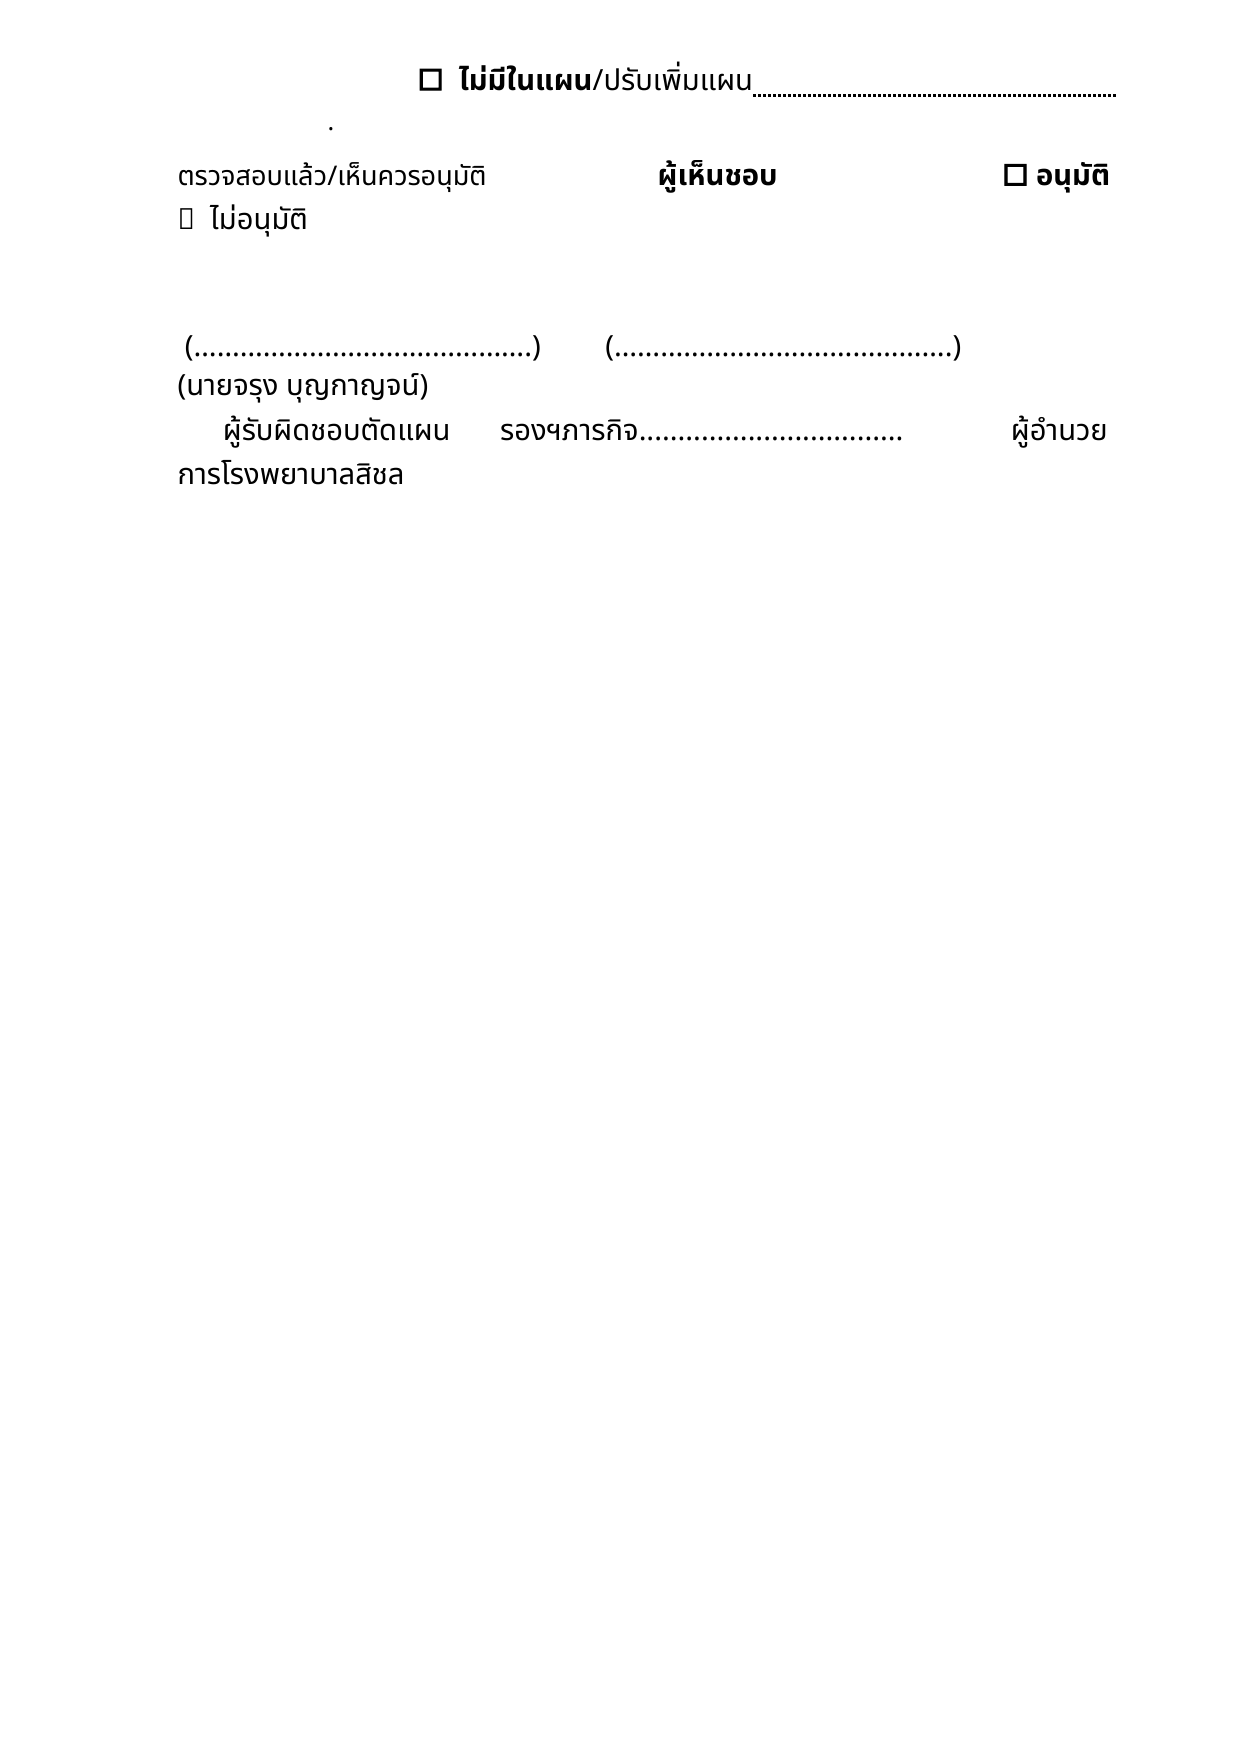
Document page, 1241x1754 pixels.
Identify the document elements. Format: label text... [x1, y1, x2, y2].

text ผู้รับผิดชอบตัดแผน รองฯภารกิจ.................................. ผู้อำนวยการโรงพยาบาลสิชล [177, 409, 1122, 497]
text (……………………….…………….) (……………………….…………….) (นายจรุง บุญกาญจน์) [177, 325, 1122, 409]
text ไม่มีในแผน/ปรับเพิ่มแผน . [327, 59, 1122, 137]
text ตรวจสอบแล้ว/เห็นควรอนุมัติ ผู้เห็นชอบ อนุมัติ ไม่อนุมัติ [177, 154, 1122, 243]
